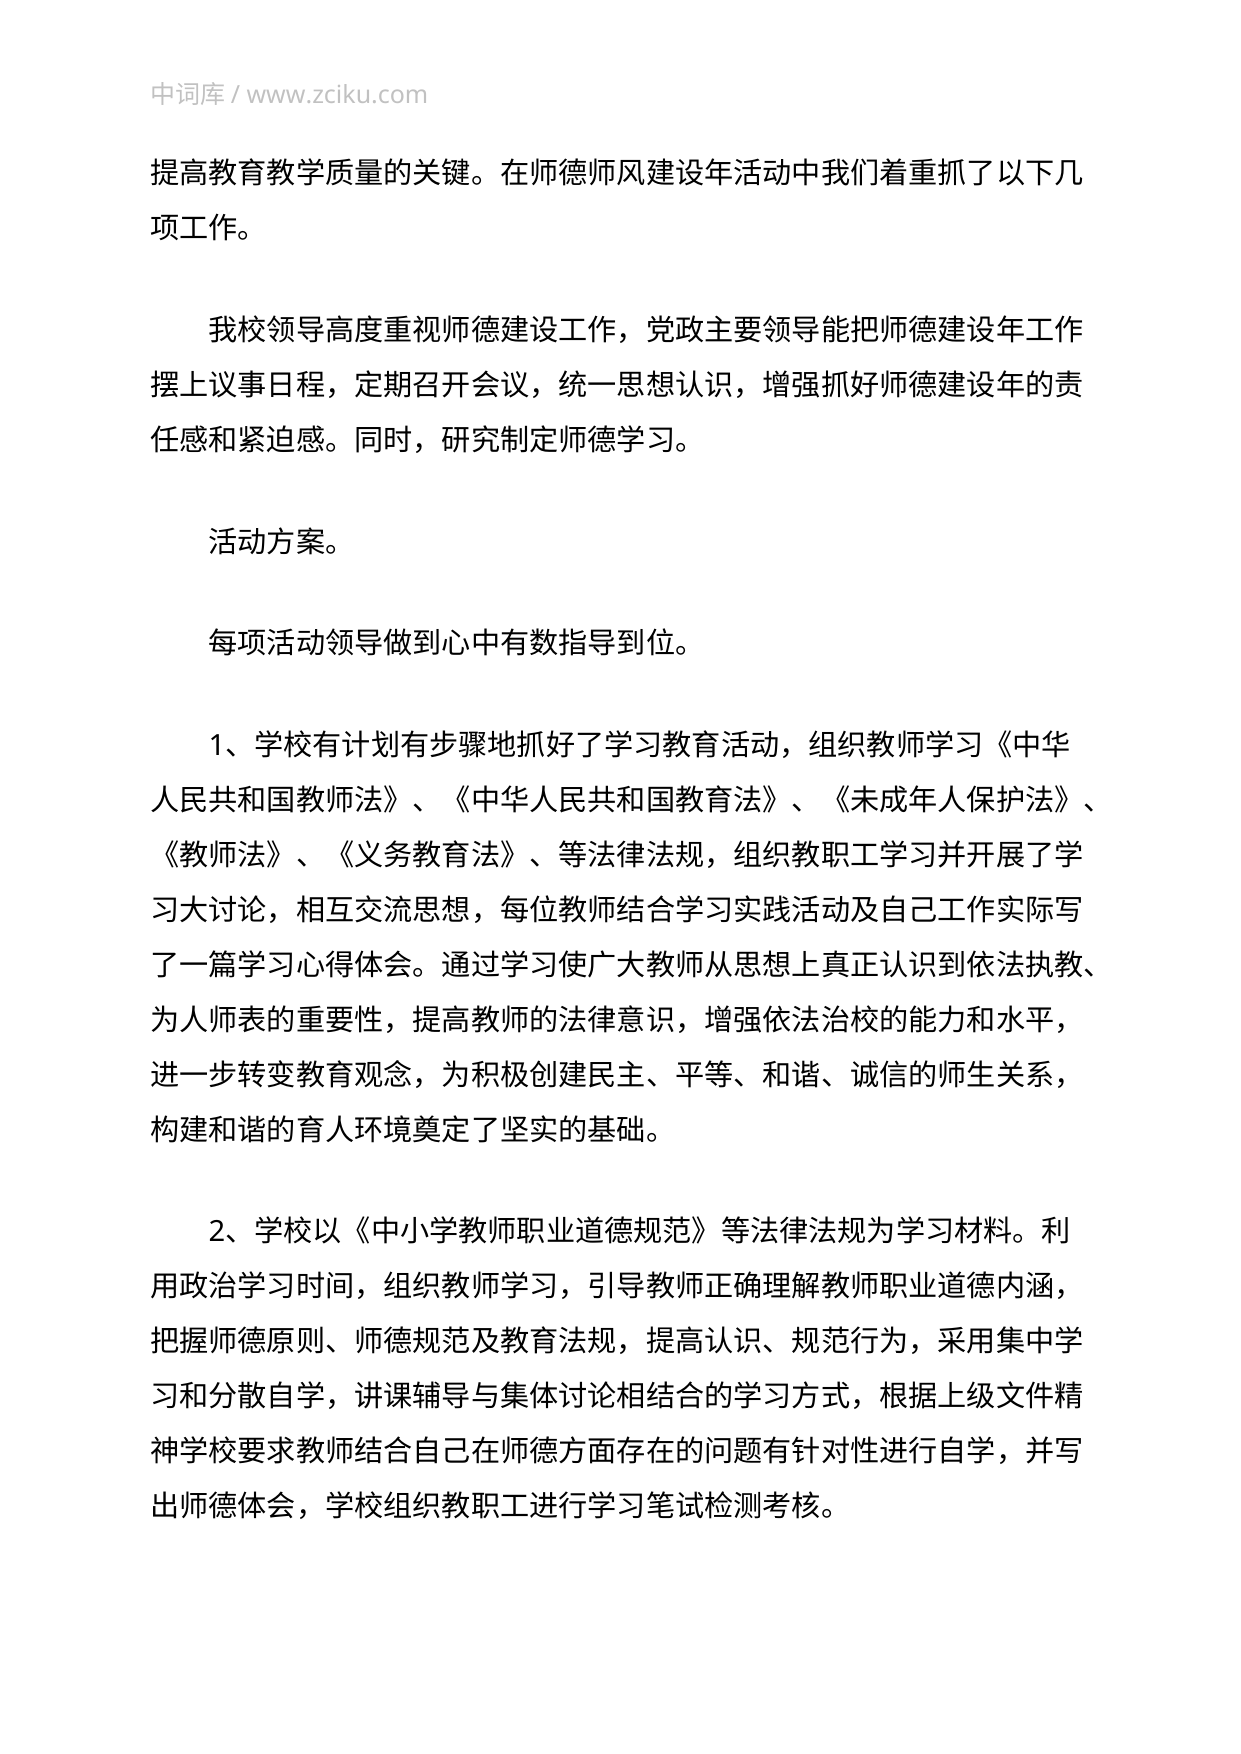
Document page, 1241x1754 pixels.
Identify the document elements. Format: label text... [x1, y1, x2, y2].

text 1、学校有计划有步骤地抓好了学习教育活动，组织教师学习《中华人民共和国教师法》、《中华人民共和国教育法》、《未成年人保护法》、《教师法》、《义务教育法》、等法律法规，组织教职工学习并开展了学习大讨论，相互交流思想，每位教师结合学习实践活动及自己工作实际写了一篇学习心得体会。通过学习使广大教师从思想上真正认识到依法执教、为人师表的重要性，提高教师的法律意识，增强依法治校的能力和水平，进一步转变教育观念，为积极创建民主、平等、和谐、诚信的师生关系，构建和谐的育人环境奠定了坚实的基础。 [150, 722, 1090, 1148]
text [150, 150, 1090, 247]
text 每项活动领导做到心中有数指导到位。 [150, 620, 1090, 662]
text 2、学校以《中小学教师职业道德规范》等法律法规为学习材料。利用政治学习时间，组织教师学习，引导教师正确理解教师职业道德内涵，把握师德原则、师德规范及教育法规，提高认识、规范行为，采用集中学习和分散自学，讲课辅导与集体讨论相结合的学习方式，根据上级文件精神学校要求教师结合自己在师德方面存在的问题有针对性进行自学，并写出师德体会，学校组织教职工进行学习笔试检测考核。 [150, 1208, 1090, 1525]
text 我校领导高度重视师德建设工作，党政主要领导能把师德建设年工作摆上议事日程，定期召开会议，统一思想认识，增强抓好师德建设年的责任感和紧迫感。同时，研究制定师德学习。 [150, 307, 1090, 459]
text 活动方案。 [150, 518, 1090, 561]
